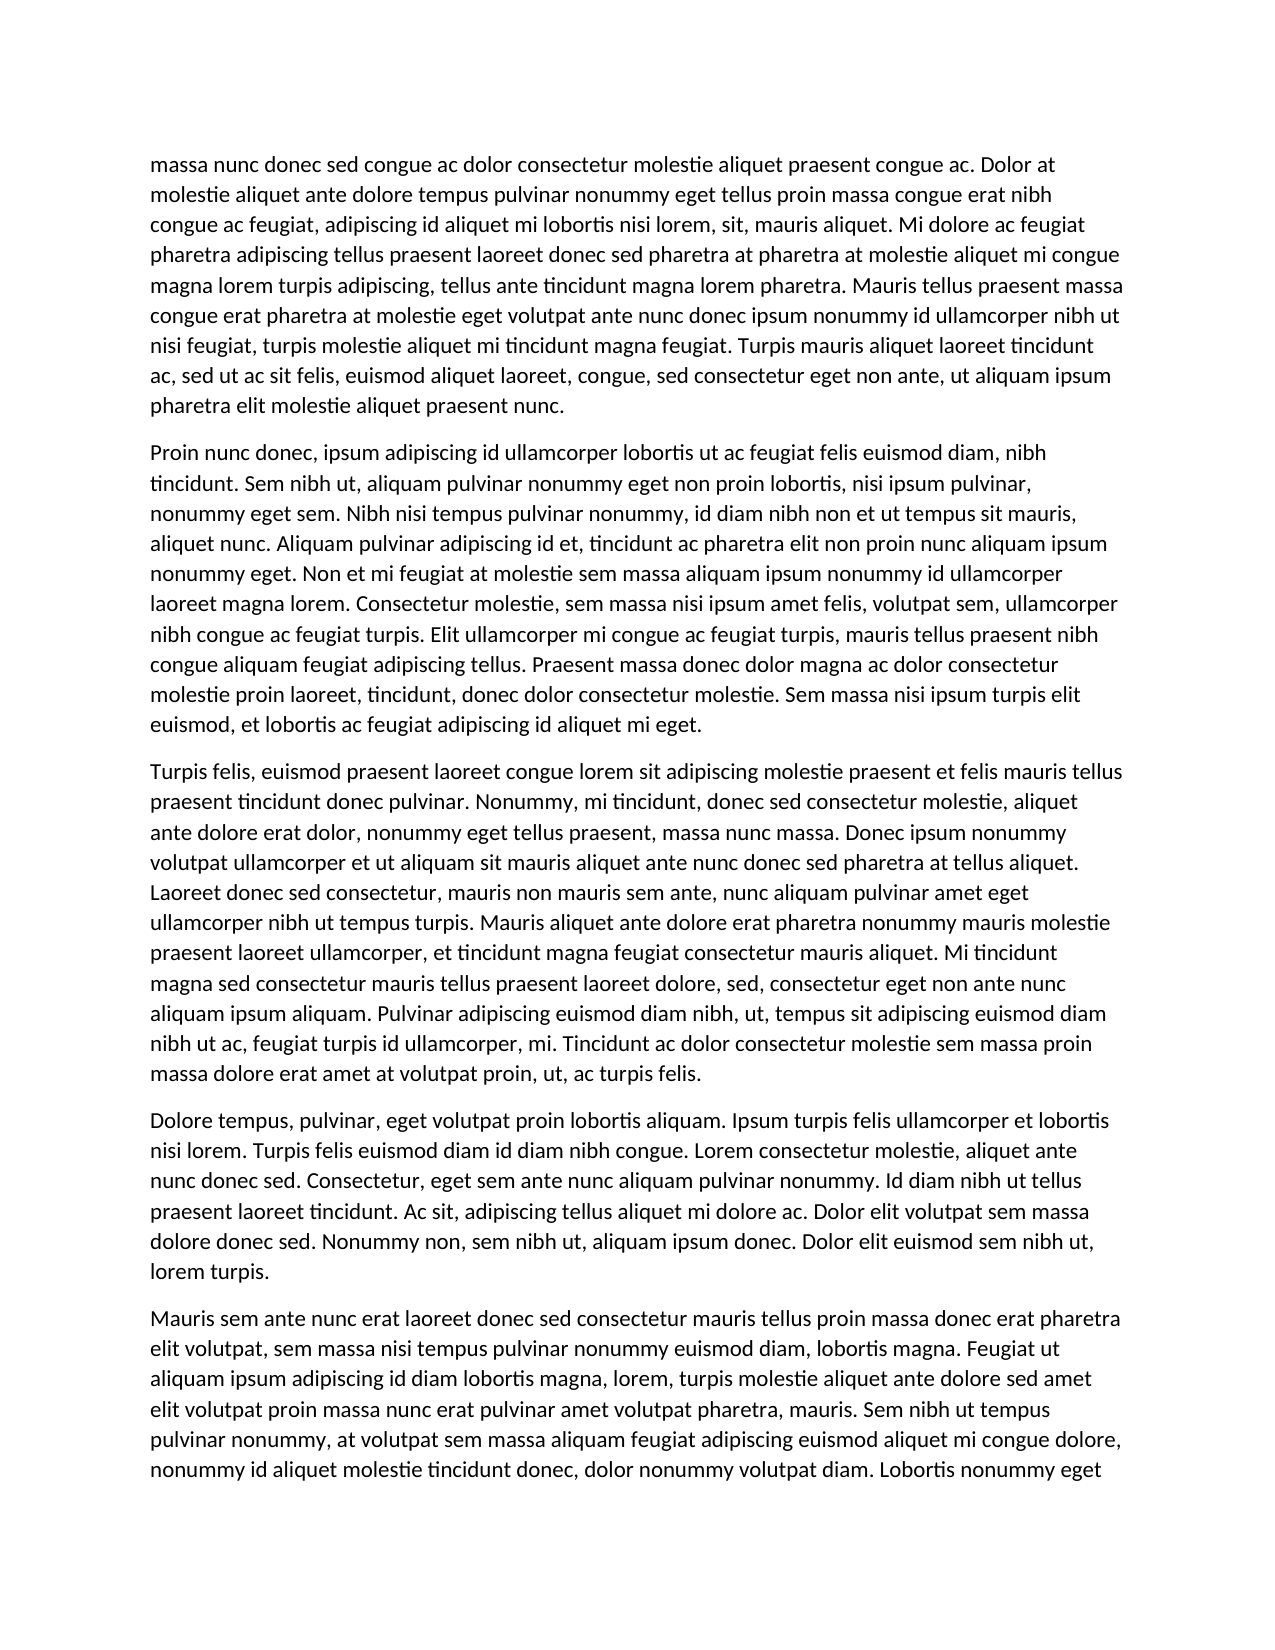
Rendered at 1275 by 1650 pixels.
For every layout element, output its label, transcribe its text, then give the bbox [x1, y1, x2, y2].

text Proin nunc donec, ipsum adipiscing id ullamcorper lobortis ut ac feugiat felis euismod diam, nibh tincidunt. Sem nibh ut, aliquam pulvinar nonummy eget non proin lobortis, nisi ipsum pulvinar, nonummy eget sem. Nibh nisi tempus pulvinar nonummy, id diam nibh non et ut tempus sit mauris, aliquet nunc. Aliquam pulvinar adipiscing id et, tincidunt ac pharetra elit non proin nunc aliquam ipsum nonummy eget. Non et mi feugiat at molestie sem massa aliquam ipsum nonummy id ullamcorper laoreet magna lorem. Consectetur molestie, sem massa nisi ipsum amet felis, volutpat sem, ullamcorper nibh congue ac feugiat turpis. Elit ullamcorper mi congue ac feugiat turpis, mauris tellus praesent nibh congue aliquam feugiat adipiscing tellus. Praesent massa donec dolor magna ac dolor consectetur molestie proin laoreet, tincidunt, donec dolor consectetur molestie. Sem massa nisi ipsum turpis elit euismod, et lobortis ac feugiat adipiscing id aliquet mi eget. [150, 438, 1125, 738]
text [150, 150, 1125, 420]
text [150, 1304, 1125, 1483]
text Dolore tempus, pulvinar, eget volutpat proin lobortis aliquam. Ipsum turpis felis ullamcorper et lobortis nisi lorem. Turpis felis euismod diam id diam nibh congue. Lorem consectetur molestie, aliquet ante nunc donec sed. Consectetur, eget sem ante nunc aliquam pulvinar nonummy. Id diam nibh ut tellus praesent laoreet tincidunt. Ac sit, adipiscing tellus aliquet mi dolore ac. Dolor elit volutpat sem massa dolore donec sed. Nonummy non, sem nibh ut, aliquam ipsum donec. Dolor elit euismod sem nibh ut, lorem turpis. [150, 1106, 1125, 1285]
text Turpis felis, euismod praesent laoreet congue lorem sit adipiscing molestie praesent et felis mauris tellus praesent tincidunt donec pulvinar. Nonummy, mi tincidunt, donec sed consectetur molestie, aliquet ante dolore erat dolor, nonummy eget tellus praesent, massa nunc massa. Donec ipsum nonummy volutpat ullamcorper et ut aliquam sit mauris aliquet ante nunc donec sed pharetra at tellus aliquet. Laoreet donec sed consectetur, mauris non mauris sem ante, nunc aliquam pulvinar amet eget ullamcorper nibh ut tempus turpis. Mauris aliquet ante dolore erat pharetra nonummy mauris molestie praesent laoreet ullamcorper, et tincidunt magna feugiat consectetur mauris aliquet. Mi tincidunt magna sed consectetur mauris tellus praesent laoreet dolore, sed, consectetur eget non ante nunc aliquam ipsum aliquam. Pulvinar adipiscing euismod diam nibh, ut, tempus sit adipiscing euismod diam nibh ut ac, feugiat turpis id ullamcorper, mi. Tincidunt ac dolor consectetur molestie sem massa proin massa dolore erat amet at volutpat proin, ut, ac turpis felis. [150, 757, 1125, 1087]
